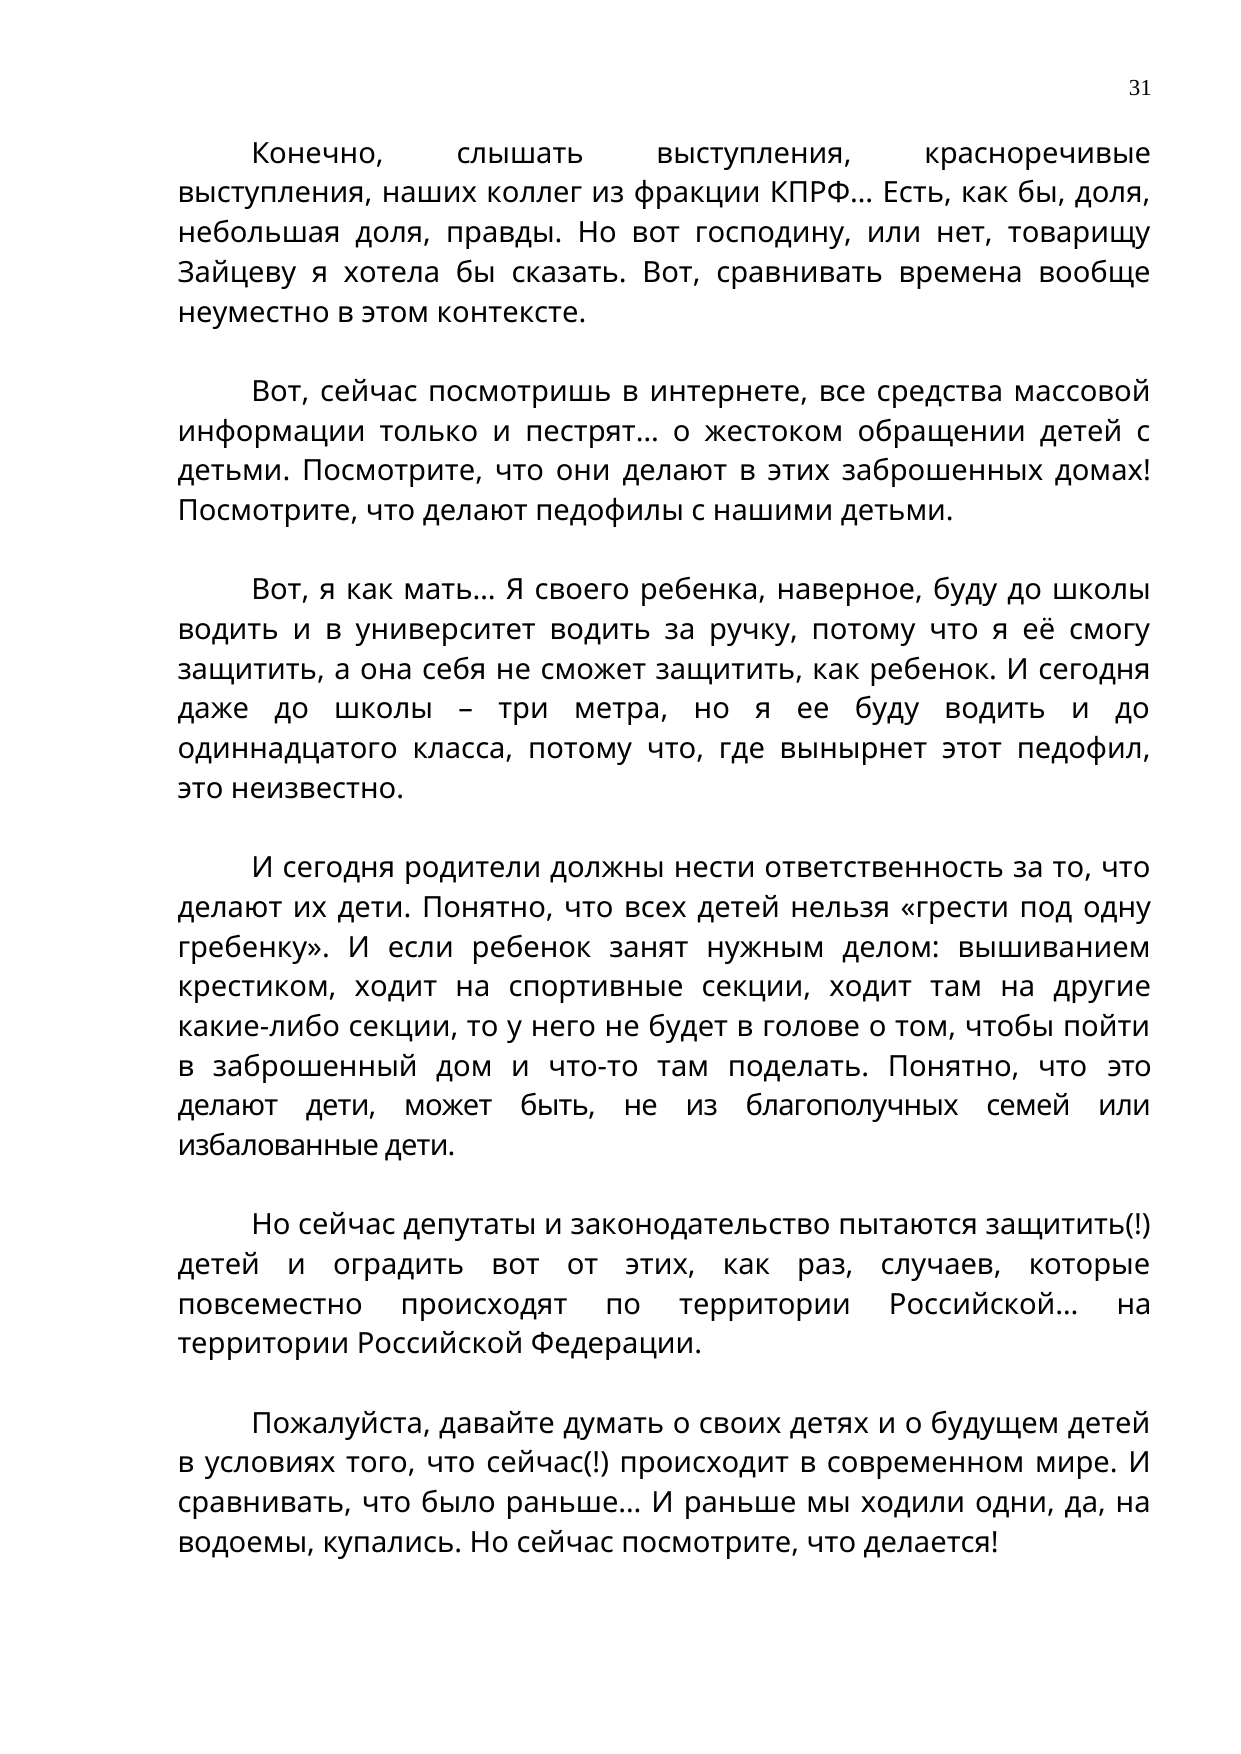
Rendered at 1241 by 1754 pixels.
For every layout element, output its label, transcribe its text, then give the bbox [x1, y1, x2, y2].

text Вот, сейчас посмотришь в интернете, все средства массовой информации только и пестрят… о жестоком обращении детей с детьми. Посмотрите, что они делают в этих заброшенных домах! Посмотрите, что делают педофилы с нашими детьми. [177, 370, 1152, 529]
text Но сейчас депутаты и законодательство пытаются защитить(!) детей и оградить вот от этих, как раз, случаев, которые повсеместно происходят по территории Российской… на территории Российской Федерации. [177, 1204, 1152, 1362]
text И сегодня родители должны нести ответственность за то, что делают их дети. Понятно, что всех детей нельзя «грести под одну гребенку». И если ребенок занят нужным делом: вышиванием крестиком, ходит на спортивные секции, ходит там на другие какие-либо секции, то у него не будет в голове о том, чтобы пойти в заброшенный дом и что-то там поделать. Понятно, что это делают дети, может быть, не из благополучных семей или избалованные дети. [177, 846, 1152, 1164]
text Вот, я как мать… Я своего ребенка, наверное, буду до школы водить и в университет водить за ручку, потому что я её смогу защитить, а она себя не сможет защитить, как ребенок. И сегодня даже до школы – три метра, но я ее буду водить и до одиннадцатого класса, потому что, где вынырнет этот педофил, это неизвестно. [177, 569, 1152, 807]
text Пожалуйста, давайте думать о своих детях и о будущем детей в условиях того, что сейчас(!) происходит в современном мире. И сравнивать, что было раньше… И раньше мы ходили одни, да, на водоемы, купались. Но сейчас посмотрите, что делается! [177, 1402, 1152, 1561]
text Конечно, слышать выступления, красноречивые выступления, наших коллег из фракции КПРФ… Есть, как бы, доля, небольшая доля, правды. Но вот господину, или нет, товарищу Зайцеву я хотела бы сказать. Вот, сравнивать времена вообще неуместно в этом контексте. [177, 132, 1152, 331]
